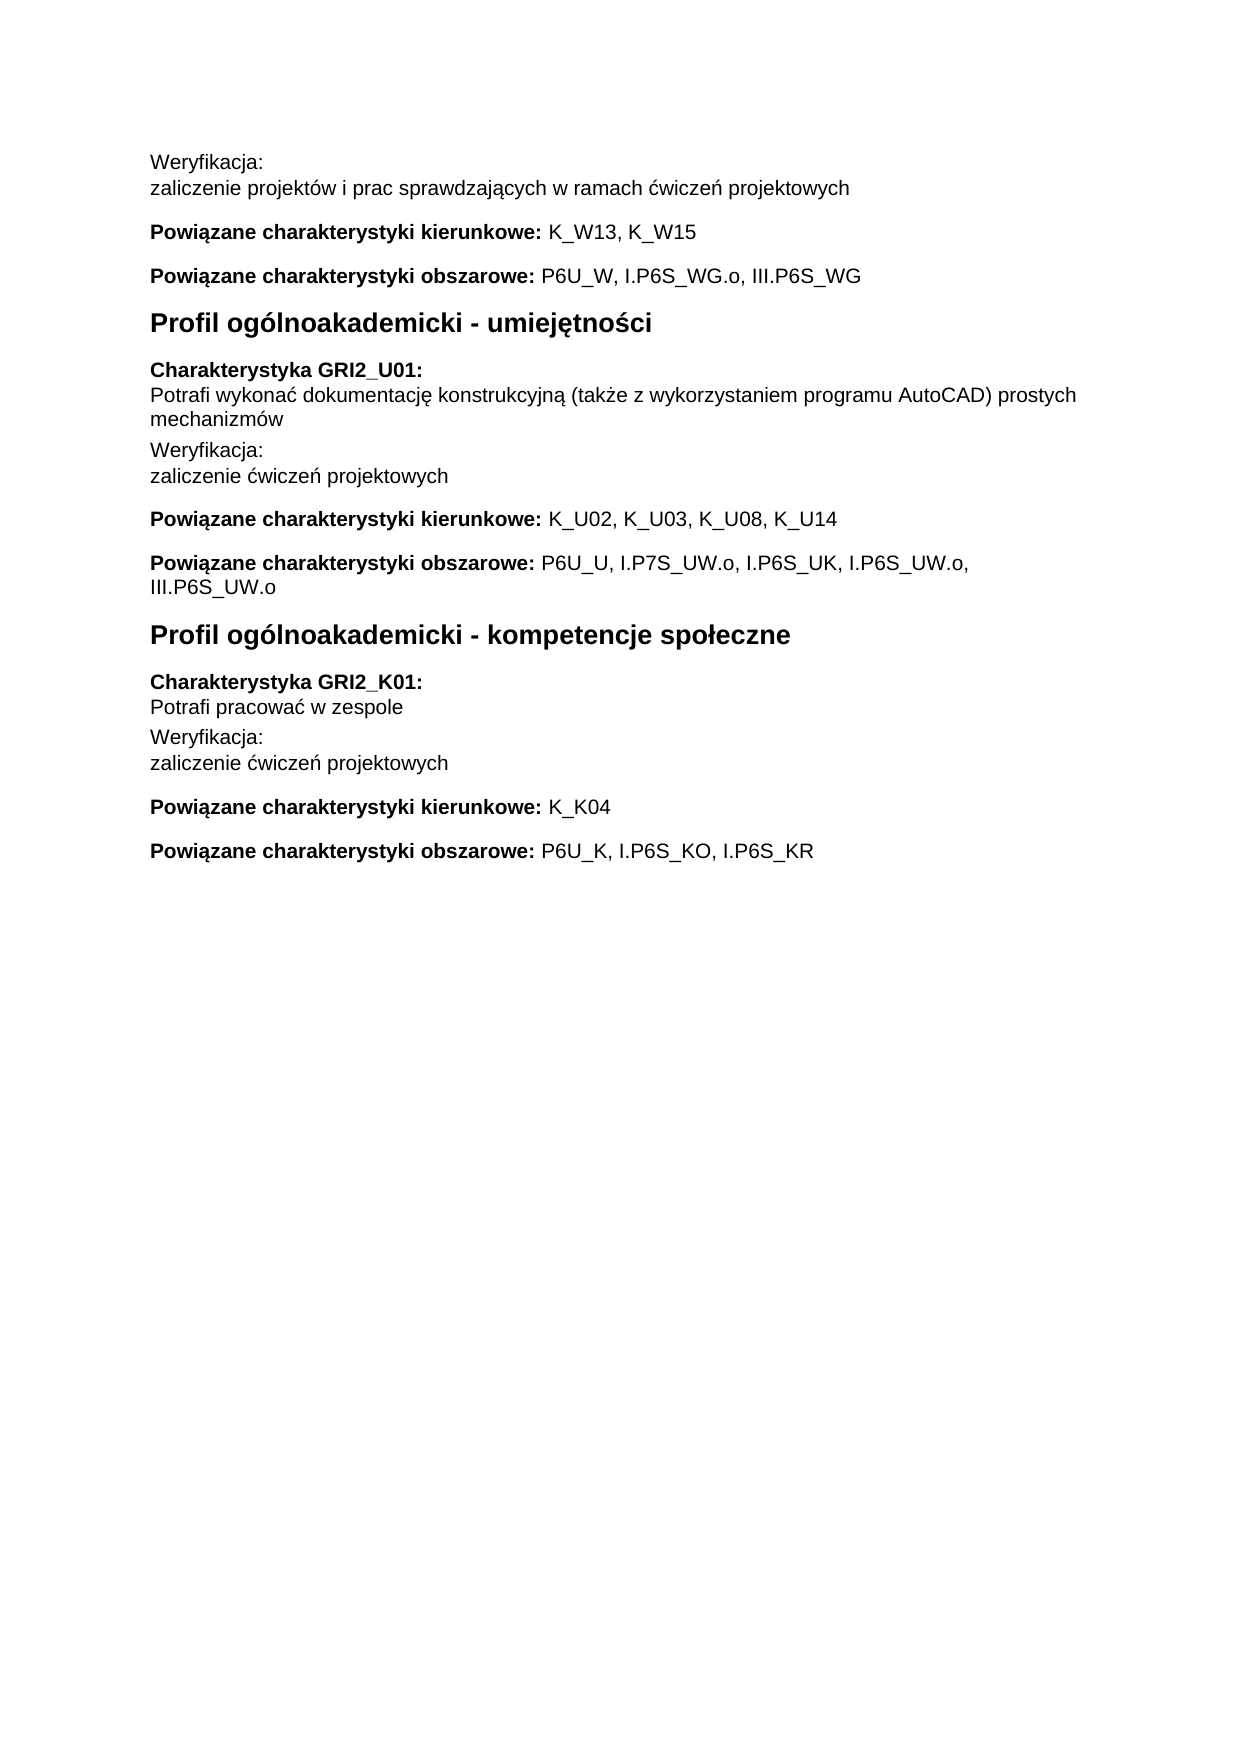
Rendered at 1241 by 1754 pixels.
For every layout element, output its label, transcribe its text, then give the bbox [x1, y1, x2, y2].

text Powiązane charakterystyki obszarowe: P6U_K, I.P6S_KO, I.P6S_KR [150, 838, 1090, 862]
text zaliczenie ćwiczeń projektowych [150, 463, 1090, 487]
subtitle Profil ogólnoakademicki - kompetencje społeczne [150, 619, 1090, 650]
text Powiązane charakterystyki kierunkowe: K_K04 [150, 795, 1090, 819]
text Potrafi pracować w zespole [150, 695, 1090, 719]
text Powiązane charakterystyki kierunkowe: K_W13, K_W15 [150, 220, 1090, 244]
text Powiązane charakterystyki kierunkowe: K_U02, K_U03, K_U08, K_U14 [150, 507, 1090, 531]
text zaliczenie projektów i prac sprawdzających w ramach ćwiczeń projektowych [150, 176, 1090, 200]
subtitle Profil ogólnoakademicki - umiejętności [150, 307, 1090, 338]
text zaliczenie ćwiczeń projektowych [150, 751, 1090, 775]
text Weryfikacja: [150, 150, 1090, 174]
text Potrafi wykonać dokumentację konstrukcyjną (także z wykorzystaniem programu AutoCAD) prostych mechanizmów [150, 383, 1090, 431]
text Weryfikacja: [150, 725, 1090, 749]
text Powiązane charakterystyki obszarowe: P6U_W, I.P6S_WG.o, III.P6S_WG [150, 263, 1090, 287]
text Powiązane charakterystyki obszarowe: P6U_U, I.P7S_UW.o, I.P6S_UK, I.P6S_UW.o, III.P6S_UW.o [150, 551, 1090, 599]
text Charakterystyka GRI2_K01: [150, 670, 1090, 694]
text Weryfikacja: [150, 437, 1090, 461]
text Charakterystyka GRI2_U01: [150, 358, 1090, 382]
